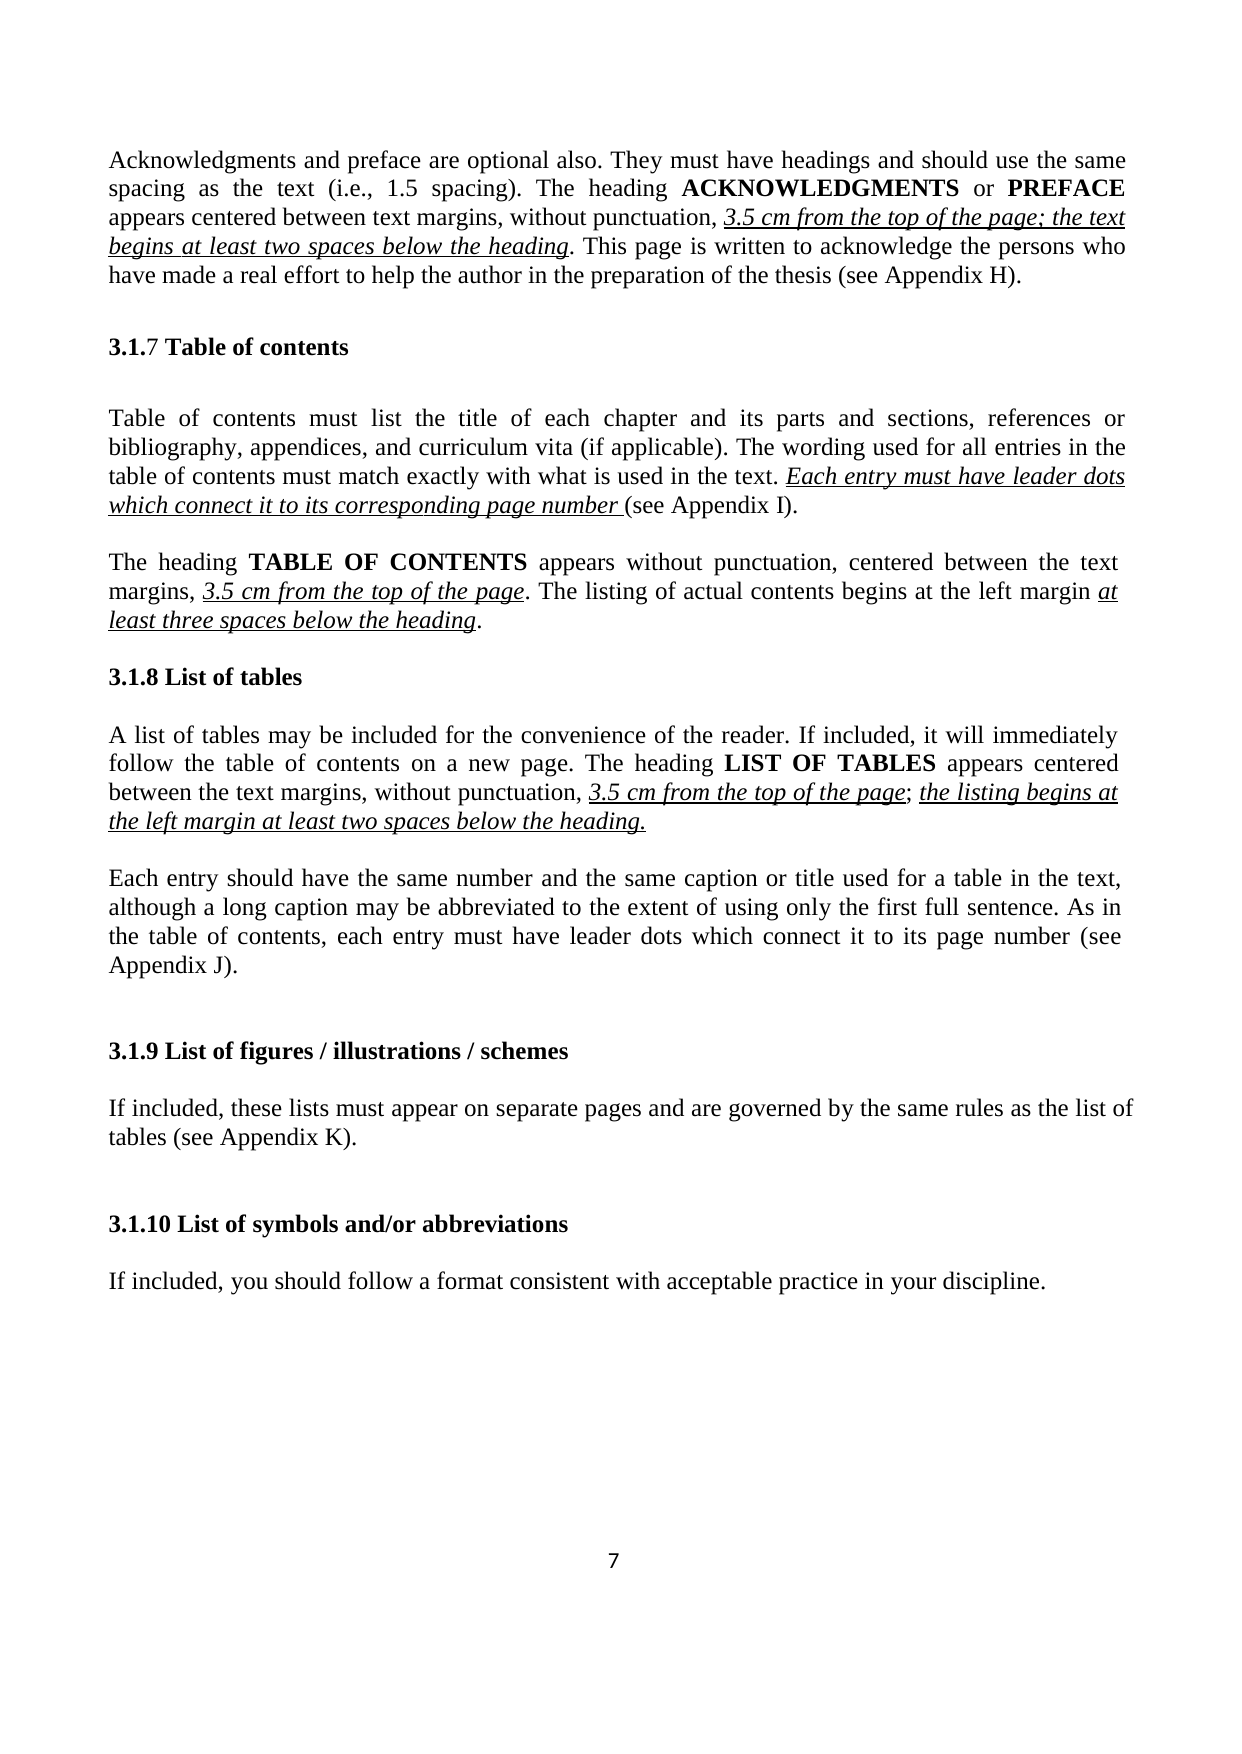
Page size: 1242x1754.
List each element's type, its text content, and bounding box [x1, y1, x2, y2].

text Table of contents must list the title of each chapter and its parts and sections, references or bibliography, appendices, and curriculum vita (if applicable). The wording used for all entries in the table of contents must match exactly with what is used in the text. Each entry must have leader dots which connect it to its corresponding page number (see Appendix I). [108, 403, 1126, 518]
text 3.1.8 List of tables [108, 662, 1119, 691]
text The heading TABLE OF CONTENTS appears without punctuation, centered between the text margins, 3.5 cm from the top of the page. The listing of actual contents begins at the left margin at least three spaces below the heading. [108, 547, 1119, 633]
text 3.1.9 List of figures / illustrations / schemes [108, 1036, 1133, 1065]
text A list of tables may be included for the convenience of the reader. If included, it will immediately follow the table of contents on a new page. The heading LIST OF TABLES appears centered between the text margins, without punctuation, 3.5 cm from the top of the page; the listing begins at the left margin at least two spaces below the heading. [108, 720, 1119, 835]
text If included, you should follow a format consistent with acceptable practice in your discipline. [108, 1266, 1133, 1295]
text Each entry should have the same number and the same caption or title used for a table in the text, although a long caption may be abbreviated to the extent of using only the first full sentence. As in the table of contents, each entry must have leader dots which connect it to its page number (see Appendix J). [108, 863, 1122, 978]
text If included, these lists must appear on separate pages and are governed by the same rules as the list of tables (see Appendix K). [108, 1093, 1133, 1151]
text 3.1.10 List of symbols and/or abbreviations [108, 1209, 1133, 1238]
text Acknowledgments and preface are optional also. They must have headings and should use the same spacing as the text (i.e., 1.5 spacing). The heading ACKNOWLEDGMENTS or PREFACE appears centered between text margins, without punctuation, 3.5 cm from the top of the page; the text begins at least two spaces below the heading. This page is written to acknowledge the persons who have made a real effort to help the author in the preparation of the thesis (see Appendix H). [108, 145, 1126, 288]
text 3.1.7 Table of contents [108, 332, 1126, 360]
